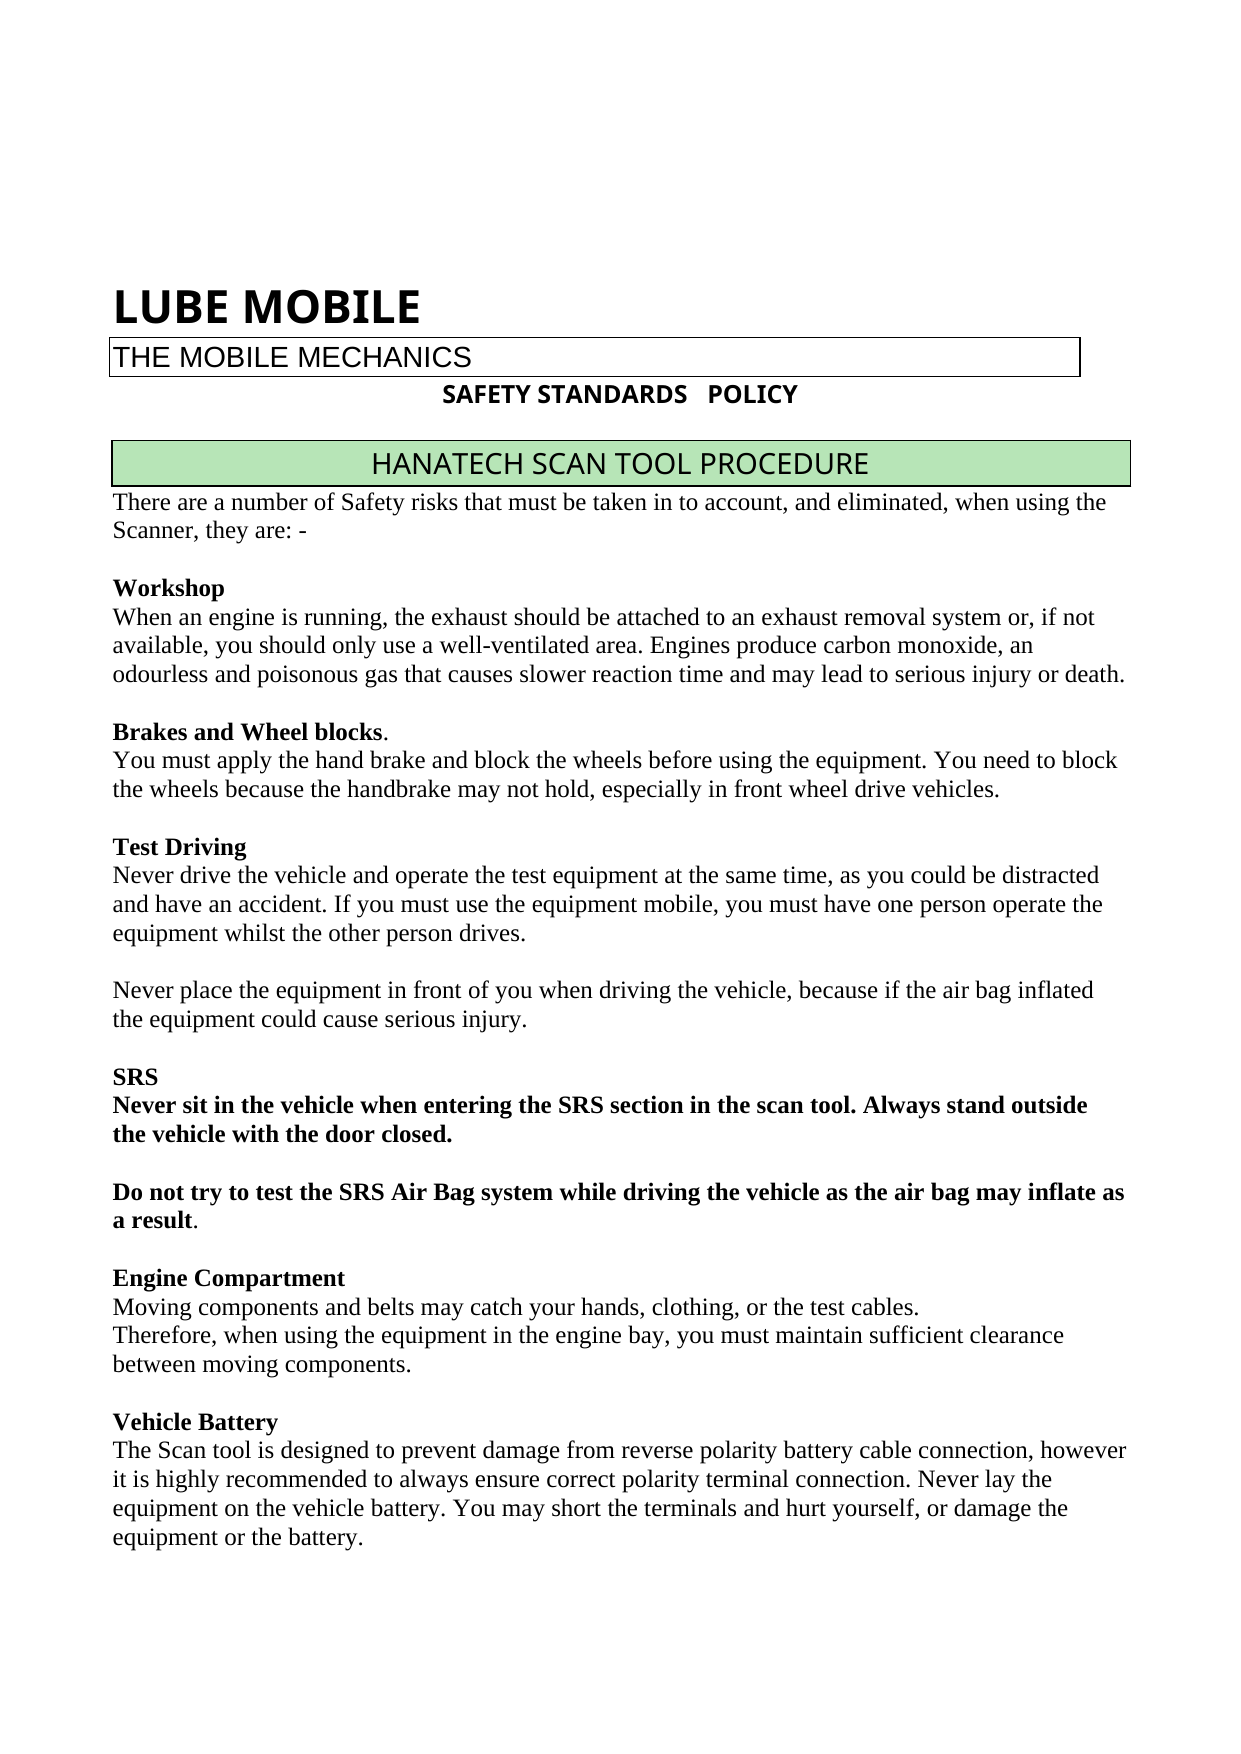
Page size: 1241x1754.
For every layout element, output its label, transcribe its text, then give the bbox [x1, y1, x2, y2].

text Engine Compartment [112, 1263, 1128, 1292]
text Workshop [112, 573, 1128, 602]
text Moving components and belts may catch your hands, clothing, or the test cables. [112, 1292, 1128, 1321]
text Do not try to test the SRS Air Bag system while driving the vehicle as the air bag may inflate as a result. [112, 1177, 1128, 1234]
list SAFETY STANDARDS POLICY [112, 377, 1128, 411]
text LUBE Mobile [112, 275, 1128, 337]
text Brakes and Wheel blocks. [112, 717, 1128, 746]
text THE MOBILE MECHANICS [110, 338, 1079, 376]
text Vehicle Battery [112, 1407, 1128, 1436]
text When an engine is running, the exhaust should be attached to an exhaust removal system or, if not available, you should only use a well-ventilated area. Engines produce carbon monoxide, an odourless and poisonous gas that causes slower reaction time and may lead to serious injury or death. [112, 602, 1128, 688]
text There are a number of Safety risks that must be taken in to account, and eliminated, when using the Scanner, they are: - [112, 487, 1128, 544]
list HANATECH SCAN TOOL PROCEDURE [113, 441, 1130, 485]
text You must apply the hand brake and block the wheels before using the equipment. You need to block the wheels because the handbrake may not hold, especially in front wheel drive vehicles. [112, 746, 1128, 803]
text Therefore, when using the equipment in the engine bay, you must maintain sufficient clearance between moving components. [112, 1321, 1128, 1378]
text The Scan tool is designed to prevent damage from reverse polarity battery cable connection, however it is highly recommended to always ensure correct polarity terminal connection. Never lay the equipment on the vehicle battery. You may short the terminals and hurt yourself, or damage the equipment or the battery. [112, 1436, 1128, 1551]
text Never sit in the vehicle when entering the SRS section in the scan tool. Always stand outside the vehicle with the door closed. [112, 1091, 1128, 1148]
text Test Driving [112, 832, 1128, 861]
text SRS [112, 1062, 1128, 1091]
text Never place the equipment in front of you when driving the vehicle, because if the air bag inflated the equipment could cause serious injury. [112, 976, 1128, 1033]
text Never drive the vehicle and operate the test equipment at the same time, as you could be distracted and have an accident. If you must use the equipment mobile, you must have one person operate the equipment whilst the other person drives. [112, 861, 1128, 947]
